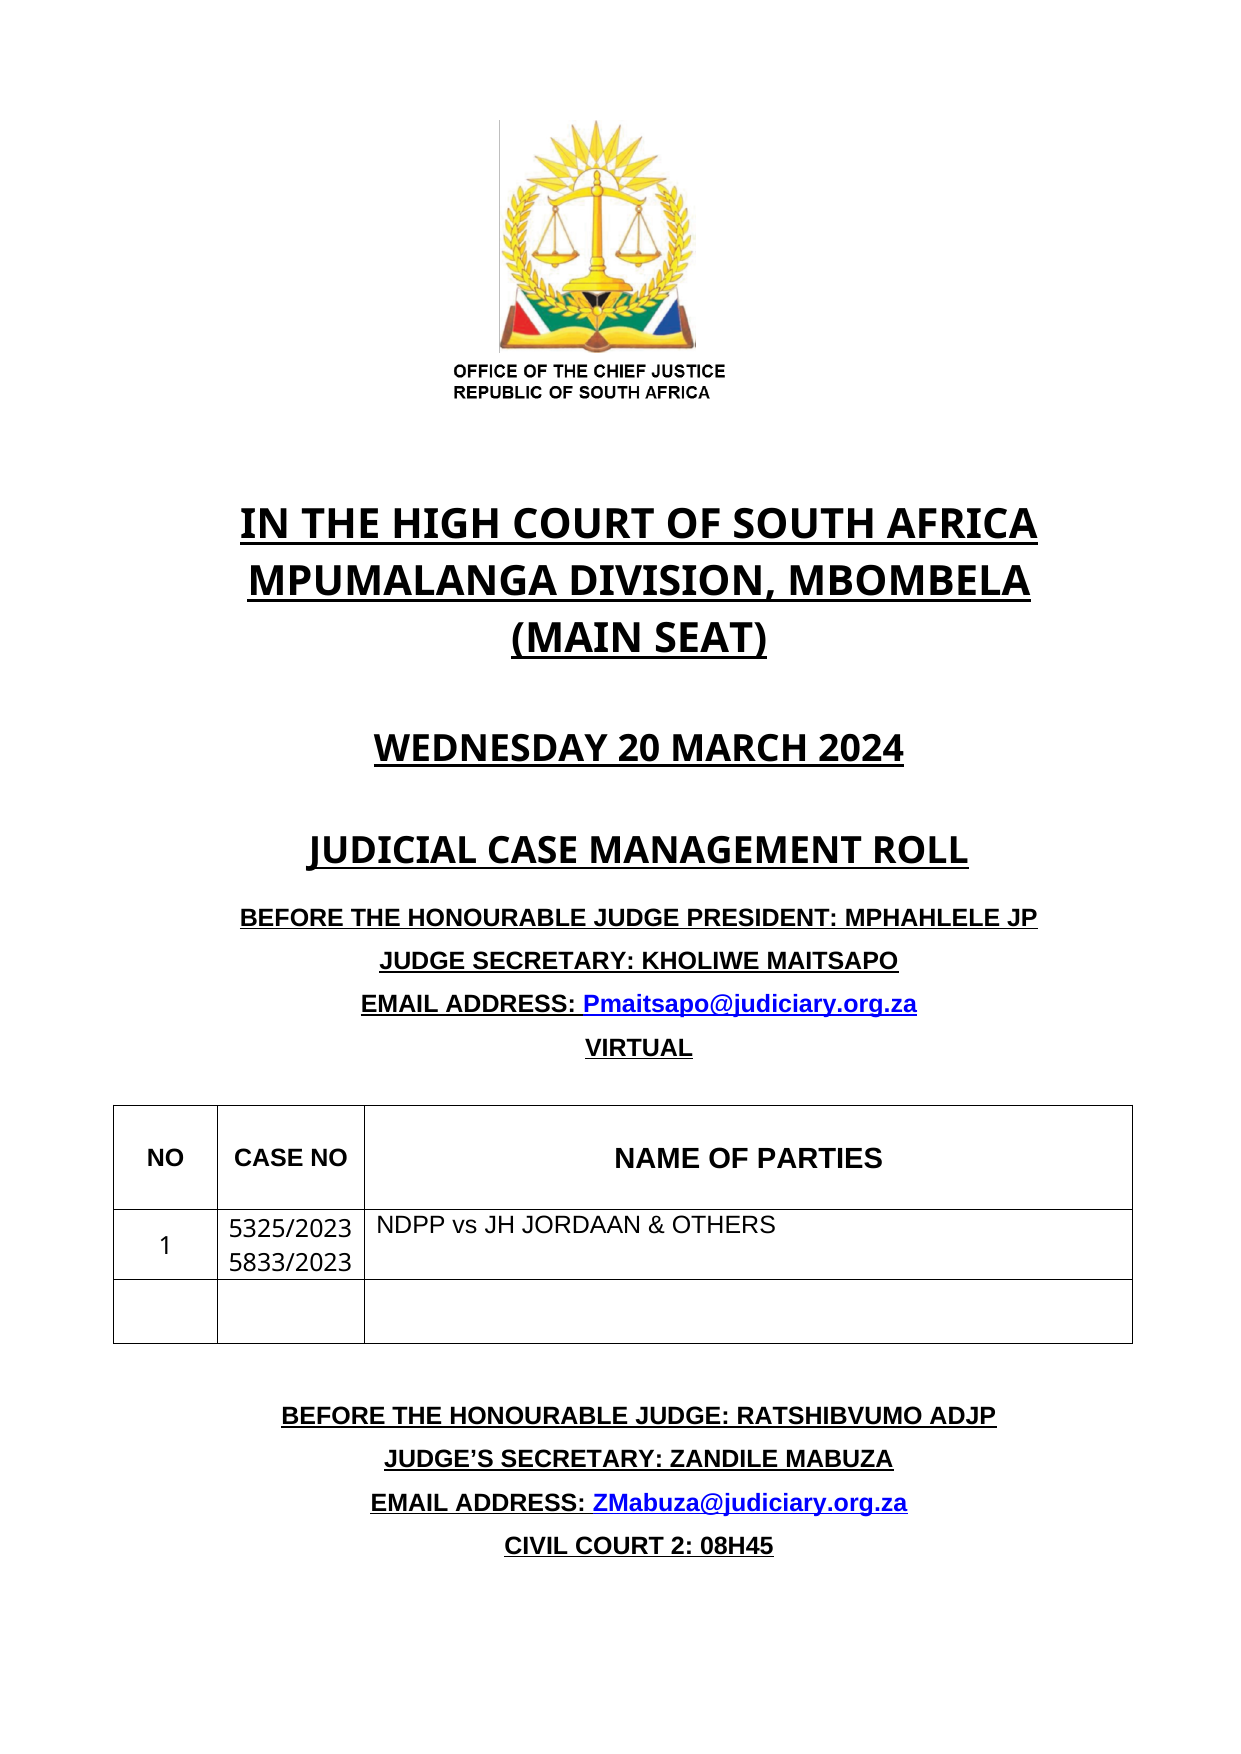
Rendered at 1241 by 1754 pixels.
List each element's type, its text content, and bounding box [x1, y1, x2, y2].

text IN THE HIGH COURT OF SOUTH AFRICA MPUMALANGA DIVISION, MBOMBELA (MAIN SEAT) [187, 494, 1090, 664]
table_header CASE NO [218, 1106, 364, 1209]
table_header NO [114, 1106, 217, 1209]
text VIRTUAL [187, 1033, 1090, 1061]
table_cell 5325/2023 5833/2023 [218, 1210, 364, 1278]
table_cell NDPP vs JH JORDAAN & OTHERS [365, 1210, 1132, 1278]
picture [442, 120, 750, 413]
table_cell [114, 1280, 217, 1343]
text BEFORE THE HONOURABLE JUDGE: RATSHIBVUMO ADJP [187, 1401, 1090, 1430]
text EMAIL ADDRESS: ZMabuza@judiciary.org.za [187, 1487, 1090, 1516]
table_cell [218, 1280, 364, 1343]
table_cell 1 [114, 1210, 217, 1278]
text WEDNESDAY 20 MARCH 2024 [187, 721, 1090, 772]
text JUDGE’S SECRETARY: ZANDILE MABUZA [187, 1444, 1090, 1473]
text EMAIL ADDRESS: Pmaitsapo@judiciary.org.za [187, 989, 1090, 1018]
text CIVIL COURT 2: 08H45 [187, 1531, 1090, 1559]
text JUDICIAL CASE MANAGEMENT ROLL [187, 823, 1090, 874]
table_header NAME OF PARTIES [365, 1106, 1132, 1209]
text JUDGE SECRETARY: KHOLIWE MAITSAPO [187, 946, 1090, 975]
text BEFORE THE HONOURABLE JUDGE PRESIDENT: MPHAHLELE JP [187, 903, 1090, 932]
table_cell [365, 1280, 1132, 1343]
